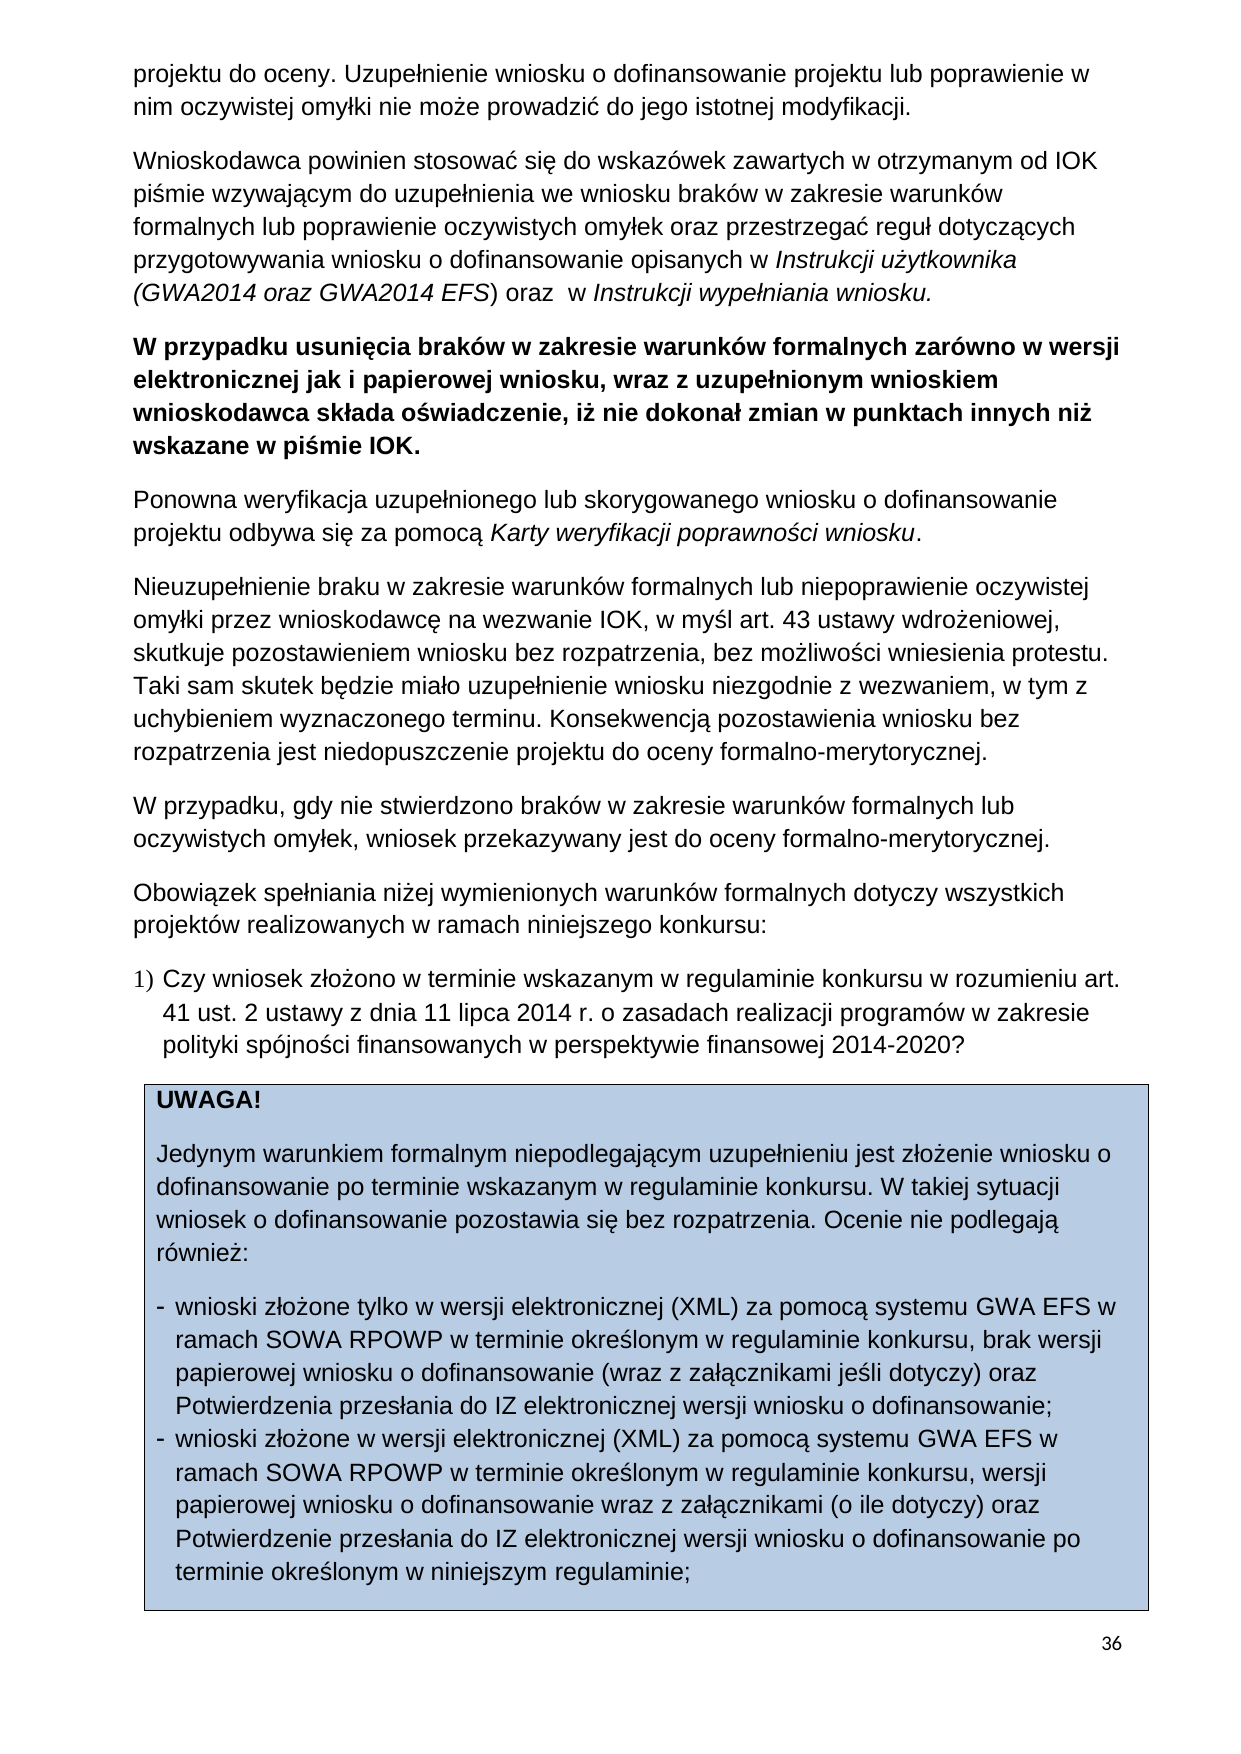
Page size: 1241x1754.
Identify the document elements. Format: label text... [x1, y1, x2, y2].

text Obowiązek spełniania niżej wymienionych warunków formalnych dotyczy wszystkich projektów realizowanych w ramach niniejszego konkursu: [133, 877, 1122, 939]
text W przypadku, gdy nie stwierdzono braków w zakresie warunków formalnych lub oczywistych omyłek, wniosek przekazywany jest do oceny formalno-merytorycznej. [133, 791, 1122, 852]
text Nieuzupełnienie braku w zakresie warunków formalnych lub niepoprawienie oczywistej omyłki przez wnioskodawcę na wezwanie IOK, w myśl art. 43 ustawy wdrożeniowej, skutkuje pozostawieniem wniosku bez rozpatrzenia, bez możliwości wniesienia protestu. Taki sam skutek będzie miało uzupełnienie wniosku niezgodnie z wezwaniem, w tym z uchybieniem wyznaczonego terminu. Konsekwencją pozostawienia wniosku bez rozpatrzenia jest niedopuszczenie projektu do oceny formalno-merytorycznej. [133, 572, 1122, 766]
text Ponowna weryfikacja uzupełnionego lub skorygowanego wniosku o dofinansowanie projektu odbywa się za pomocą Karty weryfikacji poprawności wniosku. [133, 485, 1122, 547]
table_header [145, 1085, 1148, 1610]
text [133, 59, 1122, 121]
text W przypadku usunięcia braków w zakresie warunków formalnych zarówno w wersji elektronicznej jak i papierowej wniosku, wraz z uzupełnionym wnioskiem wnioskodawca składa oświadczenie, iż nie dokonał zmian w punktach innych niż wskazane w piśmie IOK. [133, 332, 1122, 460]
list Czy wniosek złożono w terminie wskazanym w regulaminie konkursu w rozumieniu art. 41 ust. 2 ustawy z dnia 11 lipca 2014 r. o zasadach realizacji programów w zakresie polityki spójności finansowanych w perspektywie finansowej 2014-2020? [133, 964, 1122, 1059]
text Wnioskodawca powinien stosować się do wskazówek zawartych w otrzymanym od IOK piśmie wzywającym do uzupełnienia we wniosku braków w zakresie warunków formalnych lub poprawienie oczywistych omyłek oraz przestrzegać reguł dotyczących przygotowywania wniosku o dofinansowanie opisanych w Instrukcji użytkownika (GWA2014 oraz GWA2014 EFS) oraz w Instrukcji wypełniania wniosku. [133, 146, 1122, 307]
